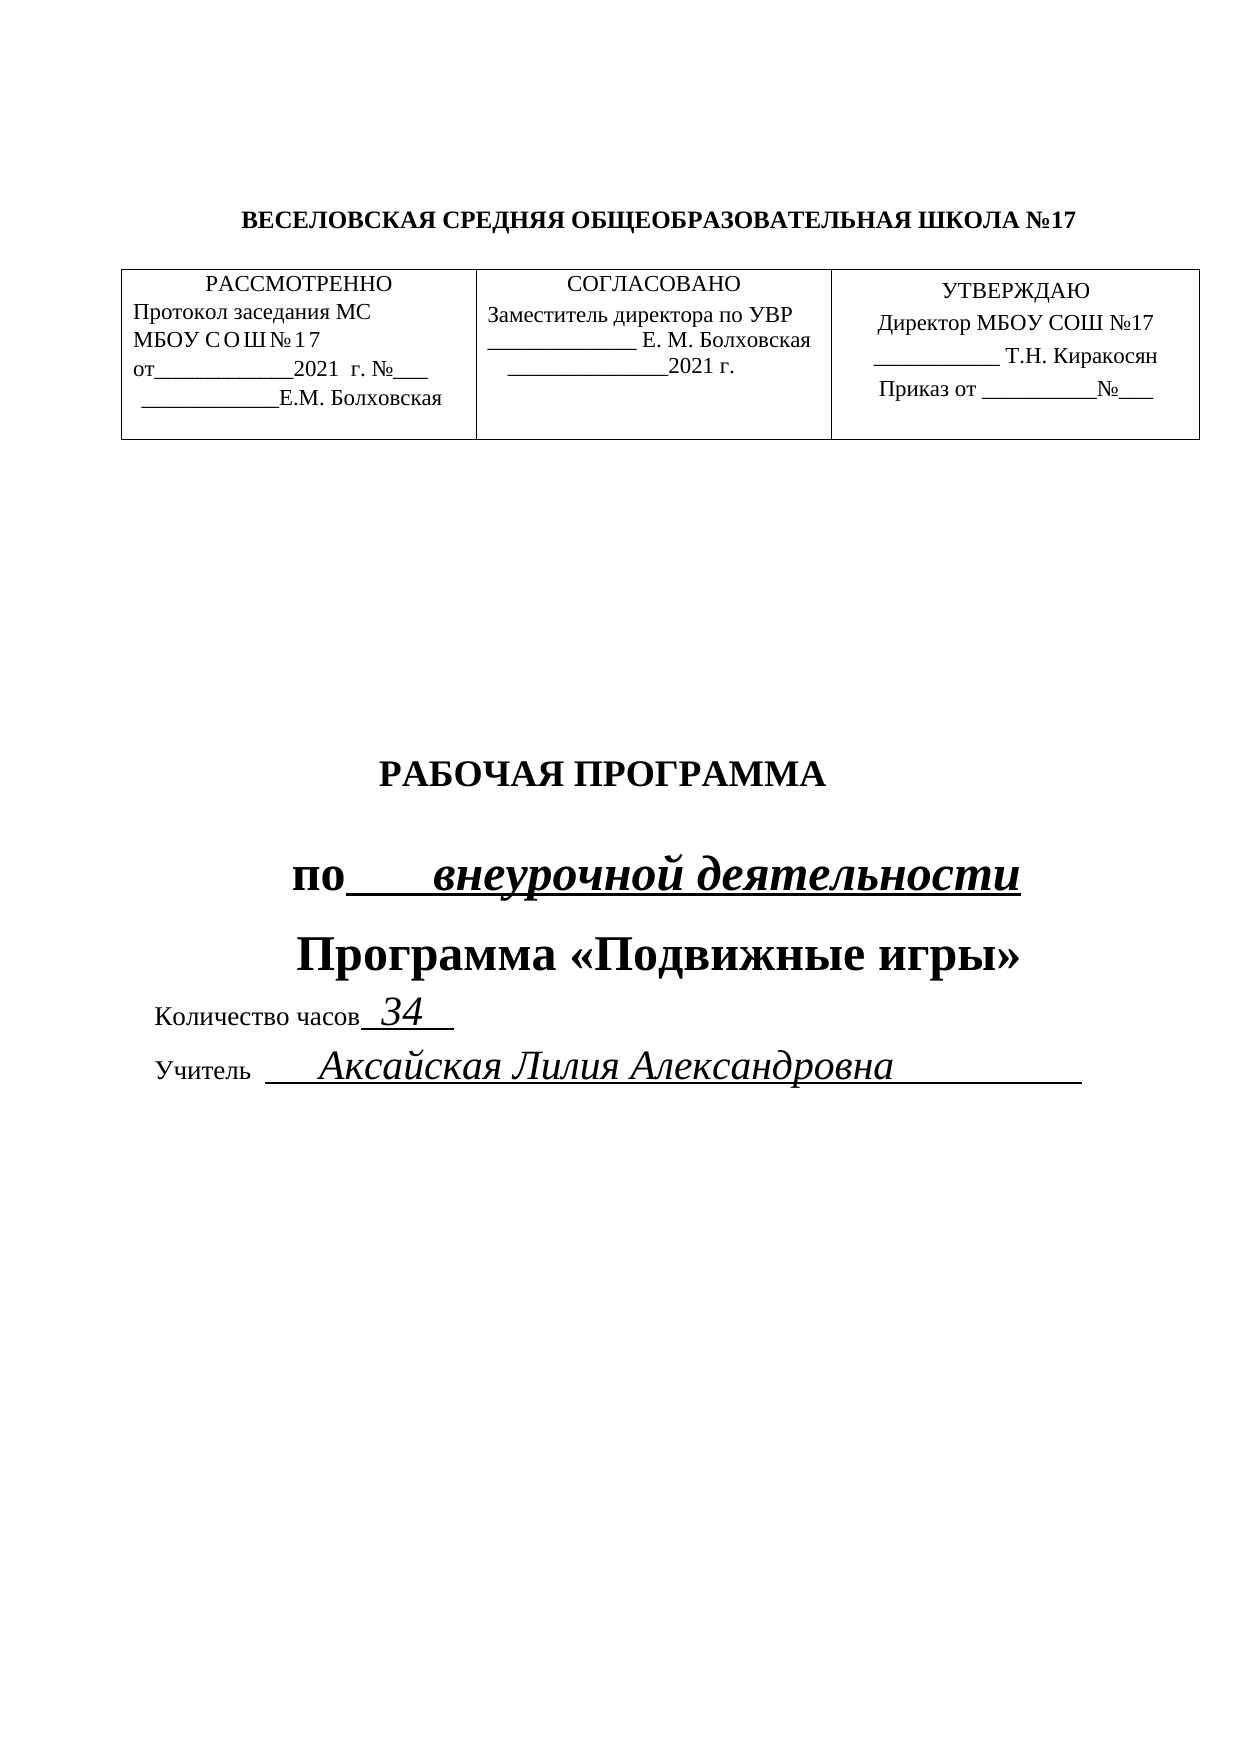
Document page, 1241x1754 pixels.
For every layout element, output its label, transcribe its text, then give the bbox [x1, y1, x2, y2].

text РАБОЧАЯ ПРОГРАММА [379, 751, 1163, 794]
text ВЕСЕЛОВСКАЯ СРЕДНЯЯ ОБЩЕОБРАЗОВАТЕЛЬНАЯ ШКОЛА №17 [154, 205, 1163, 234]
table_header СОГЛАСОВАНО Заместитель директора по УВР _____________ Е. М. Болховская ______________2021 г. [477, 270, 831, 439]
text по внеурочной деятельности [154, 844, 1163, 901]
text Программа «Подвижные игры» [154, 924, 1163, 982]
table_header РАССМОТРЕННО Протокол заседания МС МБОУ СОШ№17 от 2021 г. №___ ____________Е.М. Болховская [122, 270, 476, 439]
table_header УТВЕРЖДАЮ Директор МБОУ СОШ №17 ___________ Т.Н. Киракосян Приказ от __________№___ [832, 270, 1199, 439]
text Учитель Аксайская Лилия Александровна [154, 1036, 1163, 1091]
text Количество часов 34 [154, 982, 1163, 1036]
